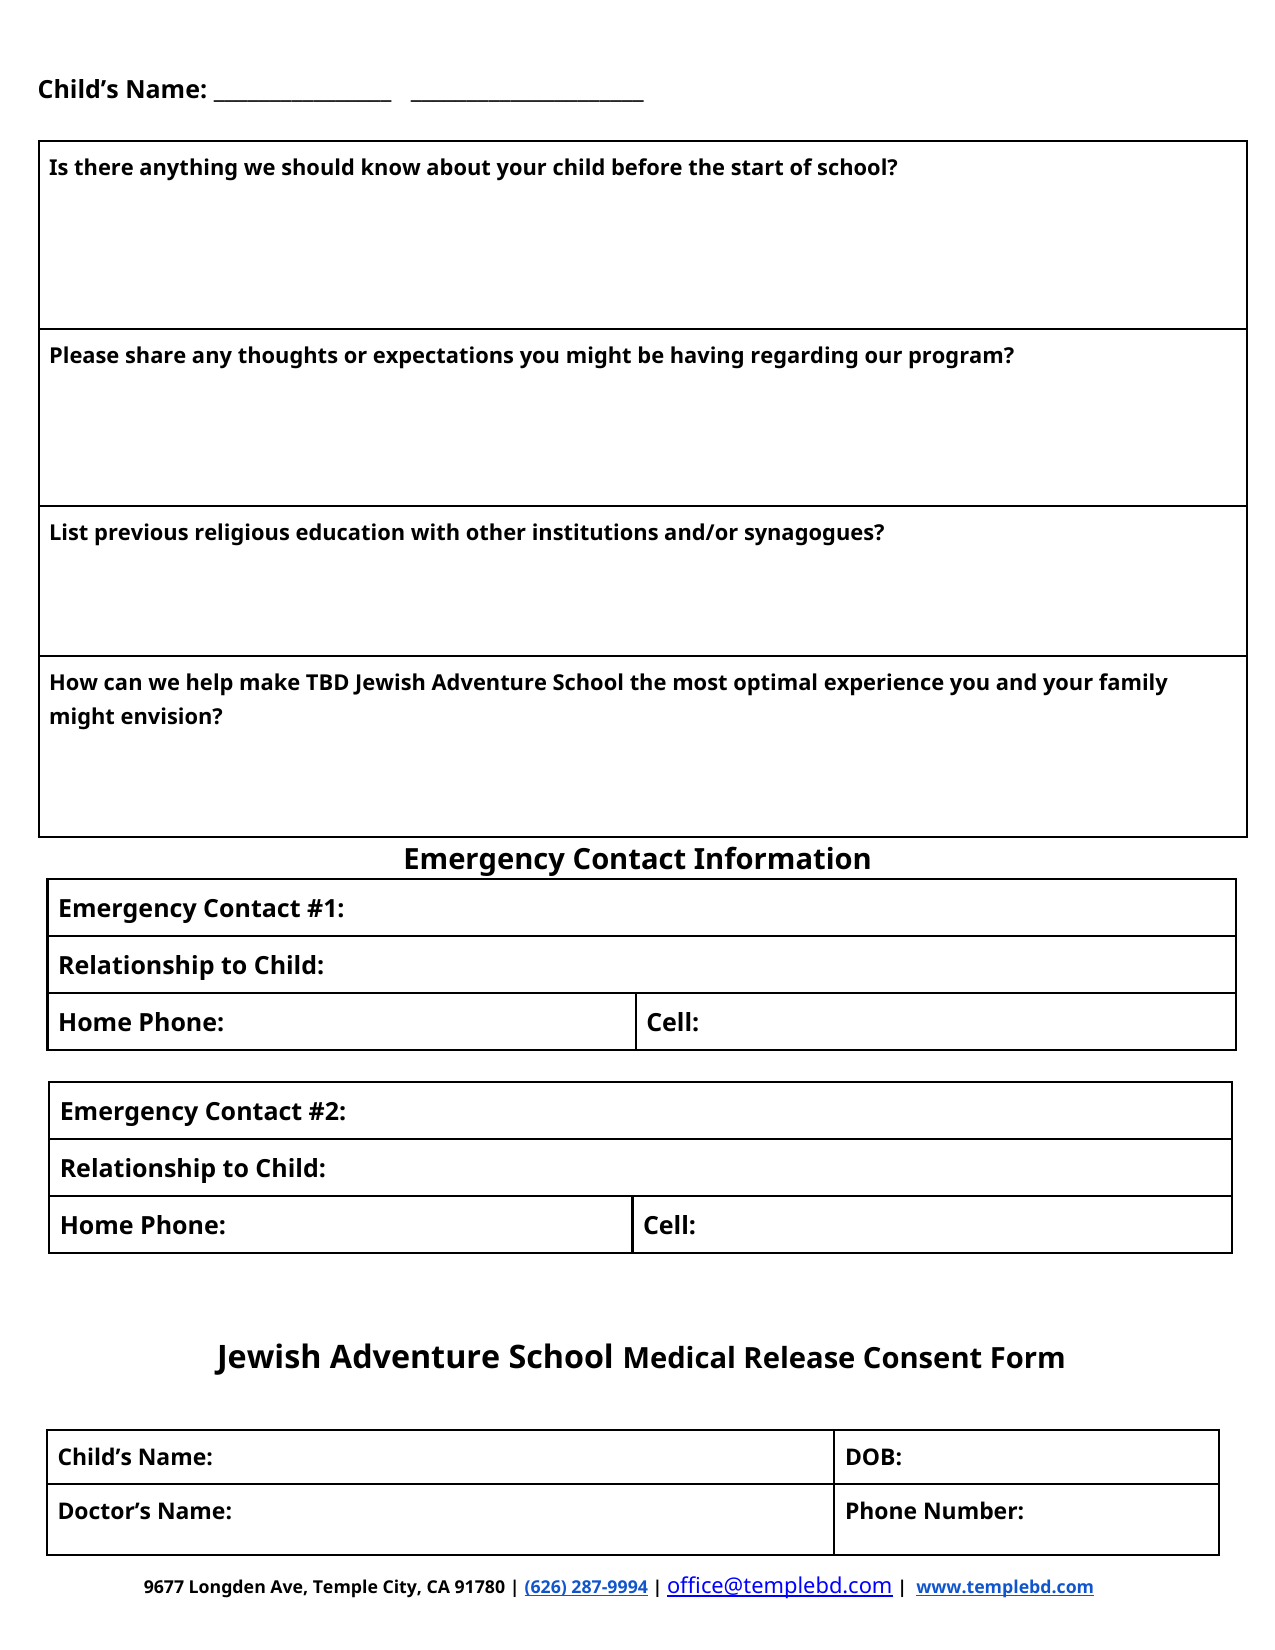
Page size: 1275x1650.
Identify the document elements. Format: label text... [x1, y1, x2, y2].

table_cell Home Phone: [50, 1197, 631, 1252]
table_header DOB: [835, 1431, 1218, 1483]
table_header Child’s Name: [48, 1431, 833, 1483]
table_cell Cell: [637, 994, 1235, 1049]
table_cell List previous religious education with other institutions and/or synagogues? [40, 507, 1246, 654]
table_cell Relationship to Child: [50, 1140, 1231, 1195]
table_cell Home Phone: [49, 994, 635, 1049]
table_header Is there anything we should know about your child before the start of school? [40, 142, 1246, 328]
text Child’s Name: ________________ _____________________ [37, 72, 1237, 106]
table_cell Doctor’s Name: [48, 1485, 833, 1553]
table_cell Please share any thoughts or expectations you might be having regarding our program? [40, 330, 1246, 505]
table_header Emergency Contact #1: [49, 880, 1235, 935]
table_cell How can we help make TBD Jewish Adventure School the most optimal experience you and your family might envision? [40, 657, 1246, 836]
text Emergency Contact Information [37, 838, 1237, 878]
table_header Emergency Contact #2: [50, 1083, 1231, 1138]
table_cell Cell: [634, 1197, 1231, 1252]
text Jewish Adventure School Medical Release Consent Form [37, 1334, 1237, 1378]
table_cell Relationship to Child: [49, 937, 1235, 992]
table_cell Phone Number: [835, 1485, 1218, 1553]
